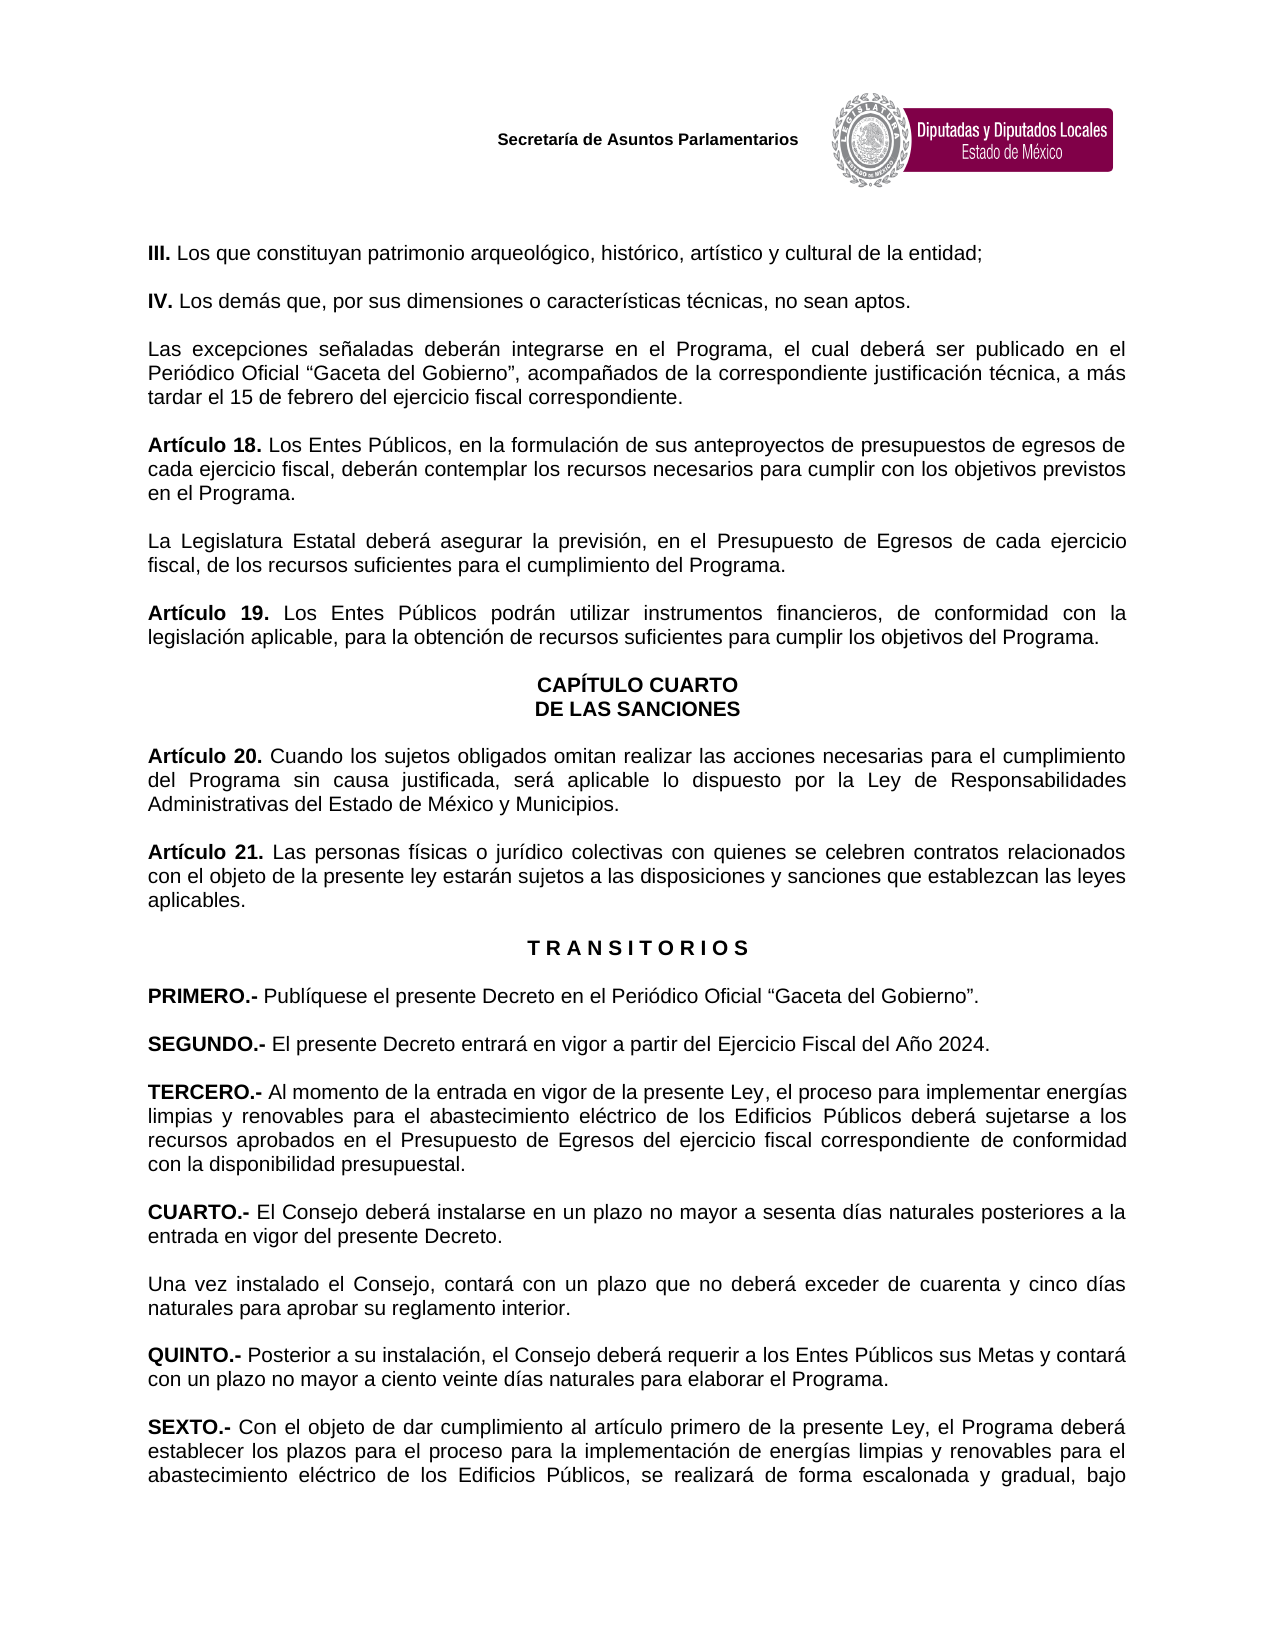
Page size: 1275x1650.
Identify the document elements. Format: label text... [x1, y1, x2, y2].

text Una vez instalado el Consejo, contará con un plazo que no deberá exceder de cuarenta y cinco días naturales para aprobar su reglamento interior. [148, 1271, 1127, 1319]
text SEGUNDO.- El presente Decreto entrará en vigor a partir del Ejercicio Fiscal del Año 2024. [148, 1032, 1127, 1056]
text Las excepciones señaladas deberán integrarse en el Programa, el cual deberá ser publicado en el Periódico Oficial “Gaceta del Gobierno”, acompañados de la correspondiente justificación técnica, a más tardar el 15 de febrero del ejercicio fiscal correspondiente. [148, 337, 1127, 409]
text Artículo 18. Los Entes Públicos, en la formulación de sus anteproyectos de presupuestos de egresos de cada ejercicio fiscal, deberán contemplar los recursos necesarios para cumplir con los objetivos previstos en el Programa. [148, 433, 1127, 505]
text QUINTO.- Posterior a su instalación, el Consejo deberá requerir a los Entes Públicos sus Metas y contará con un plazo no mayor a ciento veinte días naturales para elaborar el Programa. [148, 1343, 1127, 1391]
text CAPÍTULO CUARTO [148, 672, 1127, 696]
text III. Los que constituyan patrimonio arqueológico, histórico, artístico y cultural de la entidad; [148, 241, 1127, 265]
text La Legislatura Estatal deberá asegurar la previsión, en el Presupuesto de Egresos de cada ejercicio fiscal, de los recursos suficientes para el cumplimiento del Programa. [148, 529, 1127, 577]
text Artículo 19. Los Entes Públicos podrán utilizar instrumentos financieros, de conformidad con la legislación aplicable, para la obtención de recursos suficientes para cumplir los objetivos del Programa. [148, 601, 1127, 648]
text TERCERO.- Al momento de la entrada en vigor de la presente Ley, el proceso para implementar energías limpias y renovables para el abastecimiento eléctrico de los Edificios Públicos deberá sujetarse a los recursos aprobados en el Presupuesto de Egresos del ejercicio fiscal correspondiente de conformidad con la disponibilidad presupuestal. [148, 1080, 1127, 1176]
text PRIMERO.- Publíquese el presente Decreto en el Periódico Oficial “Gaceta del Gobierno”. [148, 984, 1127, 1008]
text T R A N S I T O R I O S [148, 936, 1127, 960]
text CUARTO.- El Consejo deberá instalarse en un plazo no mayor a sesenta días naturales posteriores a la entrada en vigor del presente Decreto. [148, 1199, 1127, 1247]
text Artículo 20. Cuando los sujetos obligados omitan realizar las acciones necesarias para el cumplimiento del Programa sin causa justificada, será aplicable lo dispuesto por la Ley de Responsabilidades Administrativas del Estado de México y Municipios. [148, 744, 1127, 816]
text Artículo 21. Las personas físicas o jurídico colectivas con quienes se celebren contratos relacionados con el objeto de la presente ley estarán sujetos a las disposiciones y sanciones que establezcan las leyes aplicables. [148, 840, 1127, 912]
text DE LAS SANCIONES [148, 696, 1127, 720]
text IV. Los demás que, por sus dimensiones o características técnicas, no sean aptos. [148, 289, 1127, 313]
picture [829, 88, 1117, 191]
